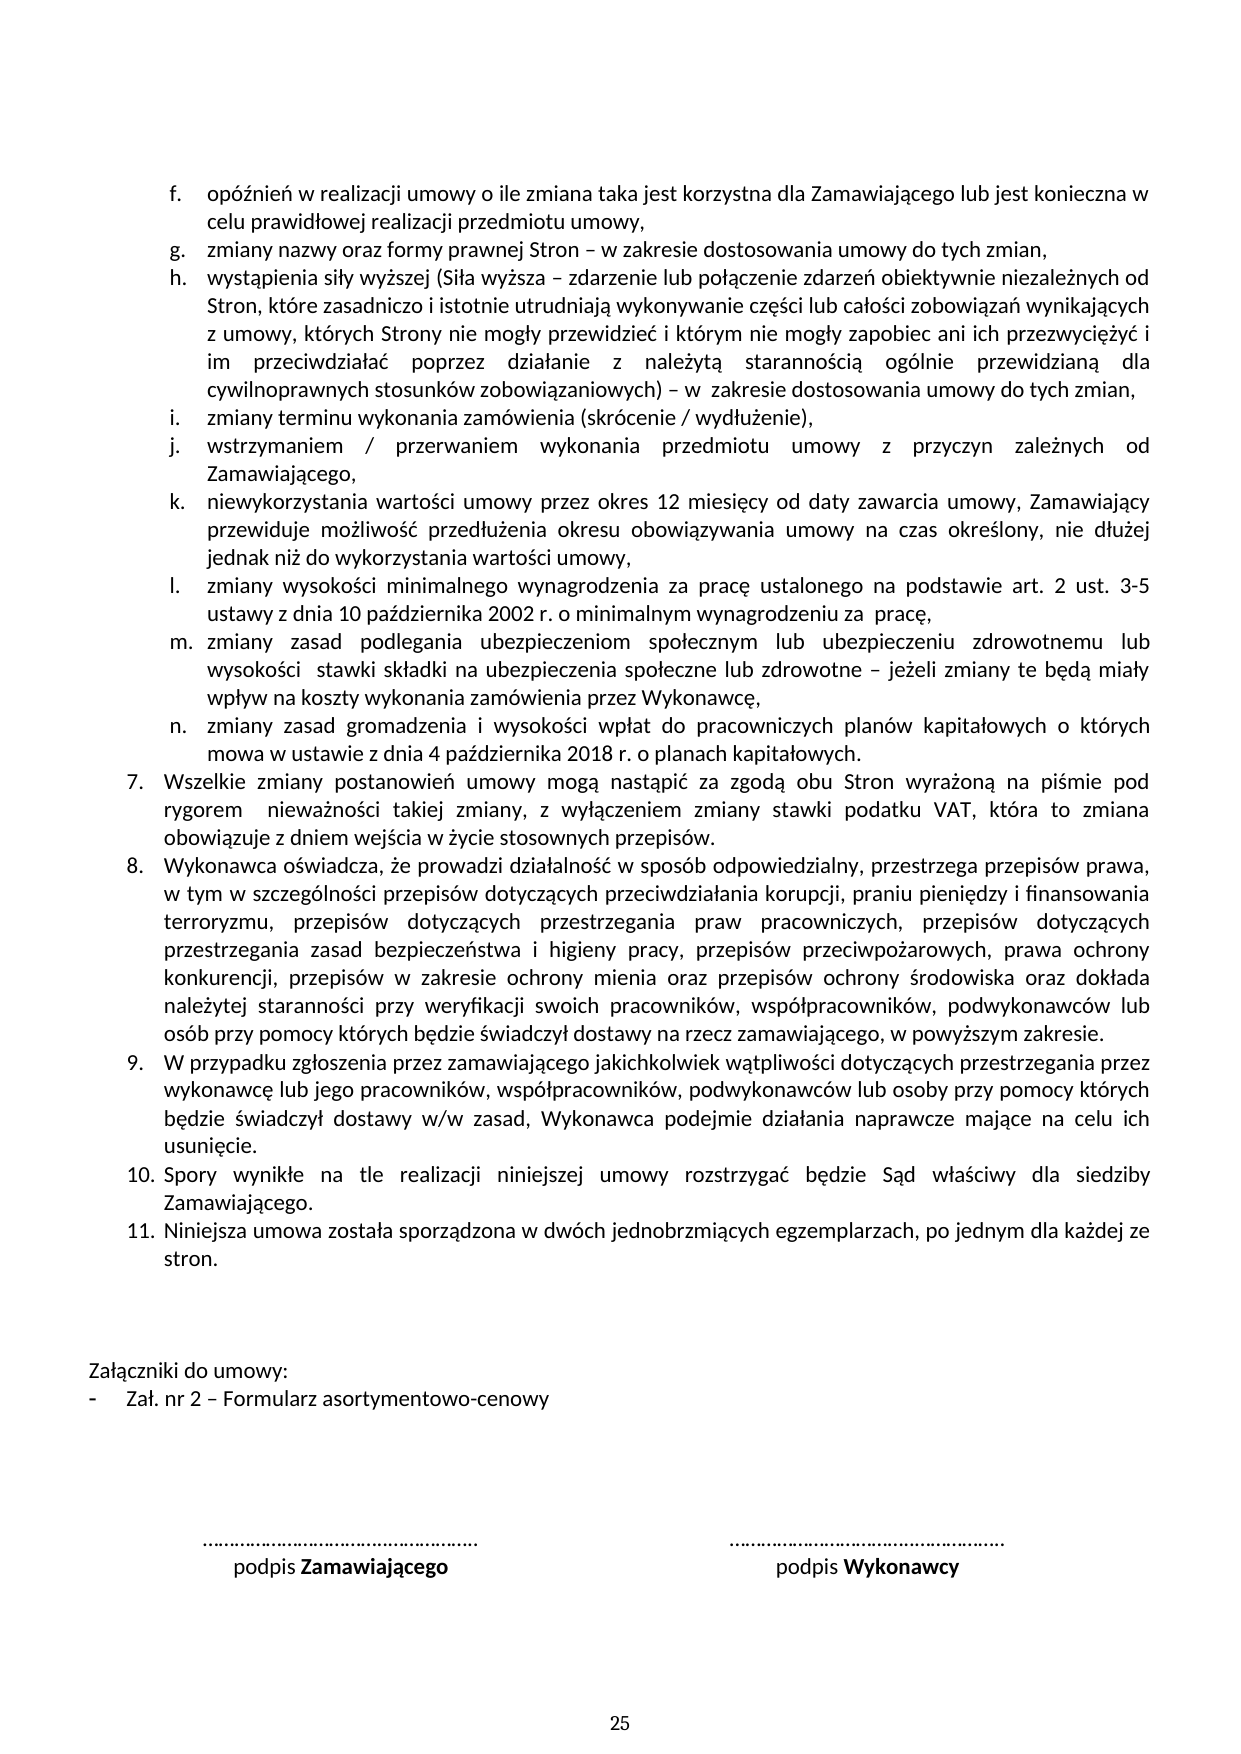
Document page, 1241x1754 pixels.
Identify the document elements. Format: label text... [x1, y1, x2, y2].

list zmiany wysokości minimalnego wynagrodzenia za pracę ustalonego na podstawie art. 2 ust. 3-5 ustawy z dnia 10 października 2002 r. o minimalnym wynagrodzeniu za pracę, [169, 571, 1152, 627]
list zmiany zasad podlegania ubezpieczeniom społecznym lub ubezpieczeniu zdrowotnemu lub wysokości stawki składki na ubezpieczenia społeczne lub zdrowotne – jeżeli zmiany te będą miały wpływ na koszty wykonania zamówienia przez Wykonawcę, [169, 627, 1152, 711]
list zmiany terminu wykonania zamówienia (skrócenie / wydłużenie), [169, 403, 1152, 431]
list wstrzymaniem / przerwaniem wykonania przedmiotu umowy z przyczyn zależnych od Zamawiającego, [169, 431, 1152, 487]
text Załączniki do umowy: [89, 1356, 1152, 1384]
list niewykorzystania wartości umowy przez okres 12 miesięcy od daty zawarcia umowy, Zamawiający przewiduje możliwość przedłużenia okresu obowiązywania umowy na czas określony, nie dłużej jednak niż do wykorzystania wartości umowy, [169, 487, 1152, 571]
list W przypadku zgłoszenia przez zamawiającego jakichkolwiek wątpliwości dotyczących przestrzegania przez wykonawcę lub jego pracowników, współpracowników, podwykonawców lub osoby przy pomocy których będzie świadczył dostawy w/w zasad, Wykonawca podejmie działania naprawcze mające na celu ich usunięcie. [126, 1048, 1152, 1160]
table_header ……………………………..…………….. podpis Zamawiającego [78, 1524, 604, 1580]
list Niniejsza umowa została sporządzona w dwóch jednobrzmiących egzemplarzach, po jednym dla każdej ze stron. [126, 1216, 1152, 1272]
list Wykonawca oświadcza, że prowadzi działalność w sposób odpowiedzialny, przestrzega przepisów prawa, w tym w szczególności przepisów dotyczących przeciwdziałania korupcji, praniu pieniędzy i finansowania terroryzmu, przepisów dotyczących przestrzegania praw pracowniczych, przepisów dotyczących przestrzegania zasad bezpieczeństwa i higieny pracy, przepisów przeciwpożarowych, prawa ochrony konkurencji, przepisów w zakresie ochrony mienia oraz przepisów ochrony środowiska oraz dokłada należytej staranności przy weryfikacji swoich pracowników, współpracowników, podwykonawców lub osób przy pomocy których będzie świadczył dostawy na rzecz zamawiającego, w powyższym zakresie. [126, 851, 1152, 1048]
list Wszelkie zmiany postanowień umowy mogą nastąpić za zgodą obu Stron wyrażoną na piśmie pod rygorem nieważności takiej zmiany, z wyłączeniem zmiany stawki podatku VAT, która to zmiana obowiązuje z dniem wejścia w życie stosownych przepisów. [126, 767, 1152, 851]
list Zał. nr 2 – Formularz asortymentowo-cenowy [89, 1384, 1152, 1412]
list Spory wynikłe na tle realizacji niniejszej umowy rozstrzygać będzie Sąd właściwy dla siedziby Zamawiającego. [126, 1160, 1152, 1216]
list zmiany zasad gromadzenia i wysokości wpłat do pracowniczych planów kapitałowych o których mowa w ustawie z dnia 4 października 2018 r. o planach kapitałowych. [169, 711, 1152, 767]
list zmiany nazwy oraz formy prawnej Stron – w zakresie dostosowania umowy do tych zmian, [169, 235, 1152, 263]
table_header ……………………………..…………….. podpis Wykonawcy [604, 1524, 1131, 1580]
list opóźnień w realizacji umowy o ile zmiana taka jest korzystna dla Zamawiającego lub jest konieczna w celu prawidłowej realizacji przedmiotu umowy, [169, 179, 1152, 235]
list wystąpienia siły wyższej (Siła wyższa – zdarzenie lub połączenie zdarzeń obiektywnie niezależnych od Stron, które zasadniczo i istotnie utrudniają wykonywanie części lub całości zobowiązań wynikających z umowy, których Strony nie mogły przewidzieć i którym nie mogły zapobiec ani ich przezwyciężyć i im przeciwdziałać poprzez działanie z należytą starannością ogólnie przewidzianą dla cywilnoprawnych stosunków zobowiązaniowych) – w zakresie dostosowania umowy do tych zmian, [169, 263, 1152, 403]
